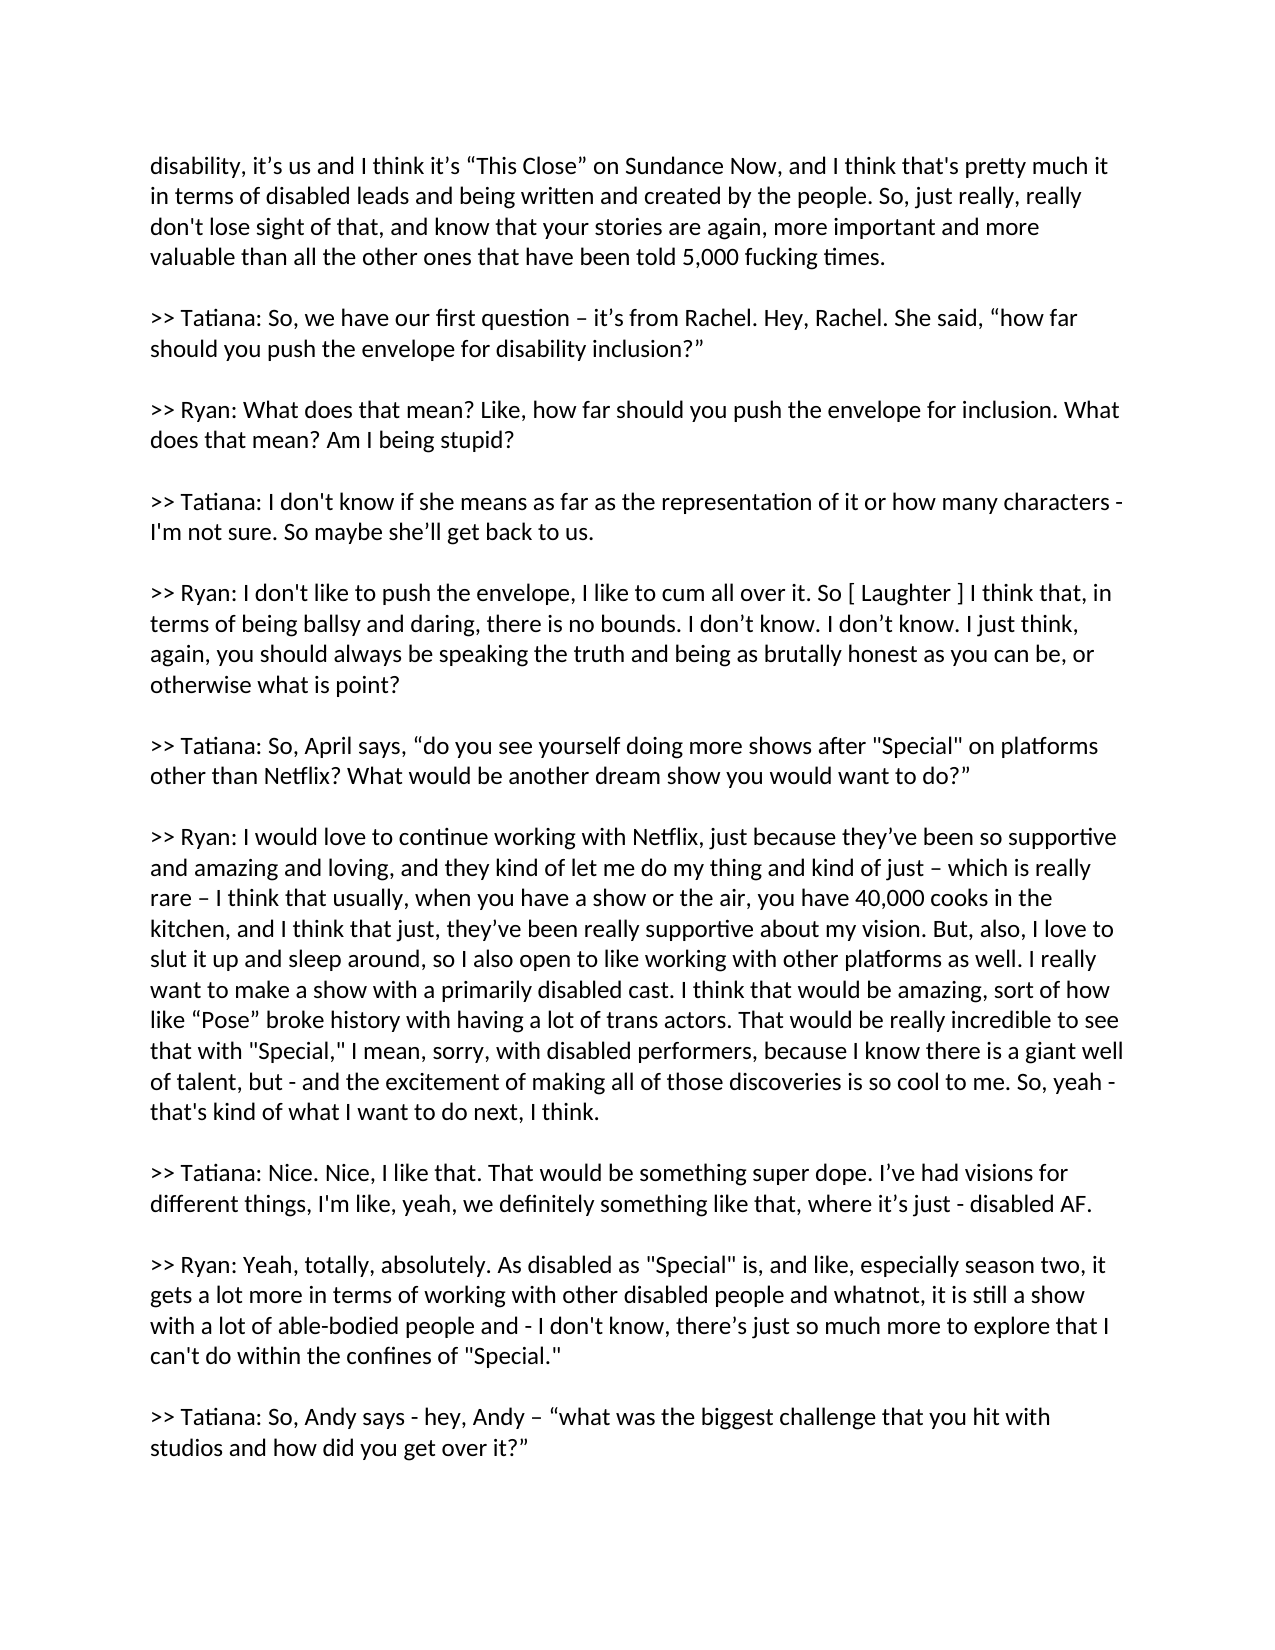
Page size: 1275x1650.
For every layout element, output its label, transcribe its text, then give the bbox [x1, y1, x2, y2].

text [150, 150, 1125, 272]
text >> Ryan: What does that mean? Like, how far should you push the envelope for inclusion. What does that mean? Am I being stupid? [150, 394, 1125, 455]
text >> Tatiana: So, we have our first question – it’s from Rachel. Hey, Rachel. She said, “how far should you push the envelope for disability inclusion?” [150, 303, 1125, 364]
text >> Ryan: I don't like to push the envelope, I like to cum all over it. So [ Laughter ] I think that, in terms of being ballsy and daring, there is no bounds. I don’t know. I don’t know. I just think, again, you should always be speaking the truth and being as brutally honest as you can be, or otherwise what is point? [150, 577, 1125, 699]
text >> Tatiana: So, April says, “do you see yourself doing more shows after "Special" on platforms other than Netflix? What would be another dream show you would want to do?” [150, 730, 1125, 791]
text >> Tatiana: So, Andy says - hey, Andy – “what was the biggest challenge that you hit with studios and how did you get over it?” [150, 1401, 1125, 1462]
text >> Tatiana: I don't know if she means as far as the representation of it or how many characters - I'm not sure. So maybe she’ll get back to us. [150, 486, 1125, 547]
text >> Tatiana: Nice. Nice, I like that. That would be something super dope. I’ve had visions for different things, I'm like, yeah, we definitely something like that, where it’s just - disabled AF. [150, 1157, 1125, 1218]
text >> Ryan: I would love to continue working with Netflix, just because they’ve been so supportive and amazing and loving, and they kind of let me do my thing and kind of just – which is really rare – I think that usually, when you have a show or the air, you have 40,000 cooks in the kitchen, and I think that just, they’ve been really supportive about my vision. But, also, I love to slut it up and sleep around, so I also open to like working with other platforms as well. I really want to make a show with a primarily disabled cast. I think that would be amazing, sort of how like “Pose” broke history with having a lot of trans actors. That would be really incredible to see that with "Special," I mean, sorry, with disabled performers, because I know there is a giant well of talent, but - and the excitement of making all of those discoveries is so cool to me. So, yeah - that's kind of what I want to do next, I think. [150, 821, 1125, 1127]
text >> Ryan: Yeah, totally, absolutely. As disabled as "Special" is, and like, especially season two, it gets a lot more in terms of working with other disabled people and whatnot, it is still a show with a lot of able-bodied people and - I don't know, there’s just so much more to explore that I can't do within the confines of "Special." [150, 1249, 1125, 1371]
